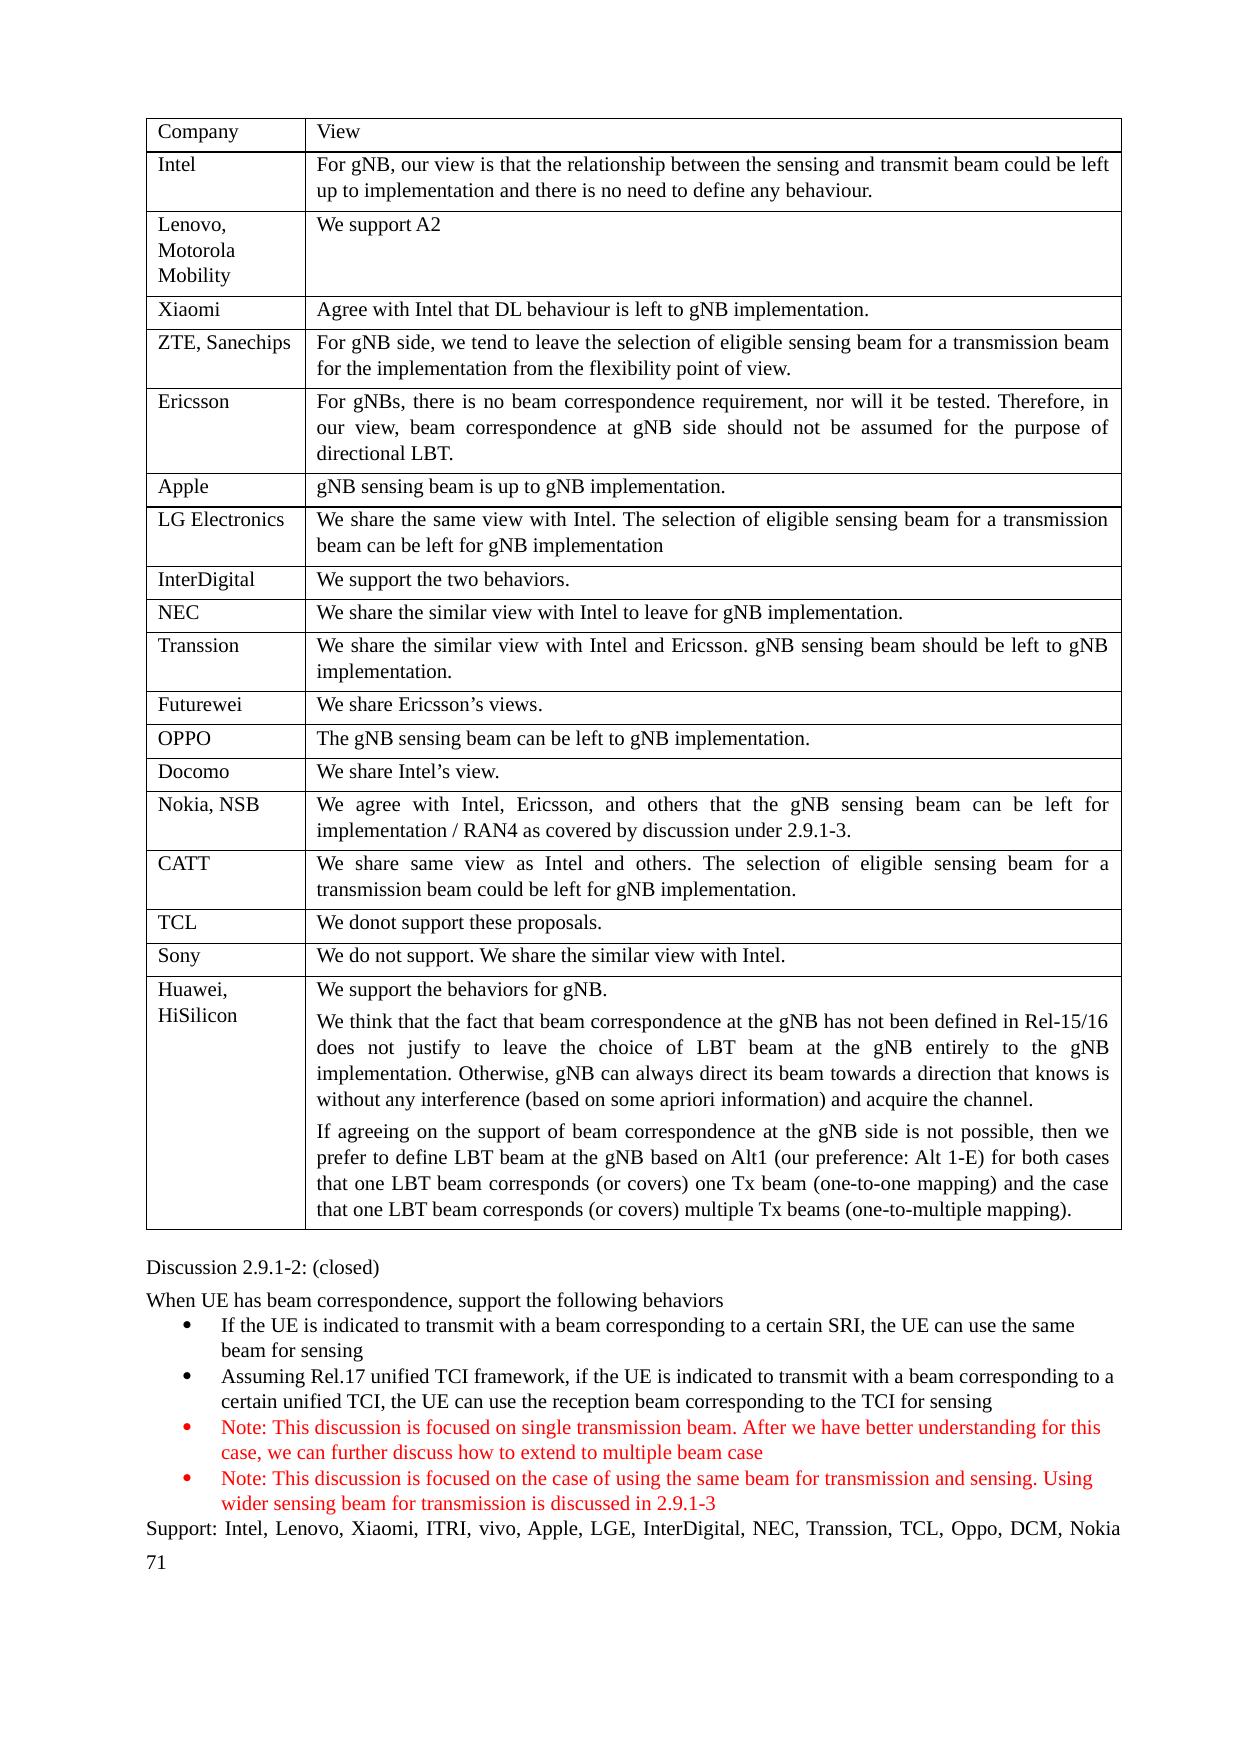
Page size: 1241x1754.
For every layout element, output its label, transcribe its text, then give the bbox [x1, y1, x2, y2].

table_cell We share Ericsson’s views. [306, 692, 1121, 724]
text When UE has beam correspondence, support the following behaviors [146, 1287, 1122, 1312]
table_cell Transsion [147, 633, 305, 691]
list Assuming Rel.17 unified TCI framework, if the UE is indicated to transmit with a beam corresponding to a certain unified TCI, the UE can use the reception beam corresponding to the TCI for sensing [183, 1364, 1122, 1413]
table_cell We do not support. We share the similar view with Intel. [306, 944, 1121, 976]
table_cell OPPO [147, 725, 305, 758]
list Note: This discussion is focused on the case of using the same beam for transmission and sensing. Using wider sensing beam for transmission is discussed in 2.9.1-3 [183, 1465, 1122, 1515]
text Discussion 2.9.1-2: (closed) [146, 1255, 1122, 1279]
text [146, 1516, 1122, 1540]
table_cell Apple [147, 474, 305, 506]
table_cell Ericsson [147, 389, 305, 473]
table_cell We support A2 [306, 212, 1121, 296]
table_header Company [147, 119, 305, 151]
table_cell ZTE, Sanechips [147, 330, 305, 388]
list Note: This discussion is focused on single transmission beam. After we have better understanding for this case, we can further discuss how to extend to multiple beam case [183, 1414, 1122, 1464]
table_cell Docomo [147, 759, 305, 791]
table_cell LG Electronics [147, 508, 305, 566]
table_cell We share Intel’s view. [306, 759, 1121, 791]
table_cell We share the similar view with Intel and Ericsson. gNB sensing beam should be left to gNB implementation. [306, 633, 1121, 691]
table_cell Huawei, HiSilicon [147, 977, 305, 1229]
table_cell We donot support these proposals. [306, 910, 1121, 942]
table_cell TCL [147, 910, 305, 942]
table_cell Futurewei [147, 692, 305, 724]
table_cell We agree with Intel, Ericsson, and others that the gNB sensing beam can be left for implementation / RAN4 as covered by discussion under 2.9.1-3. [306, 792, 1121, 850]
table_cell NEC [147, 600, 305, 632]
table_cell We support the behaviors for gNB. We think that the fact that beam correspondence at the gNB has not been defined in Rel-15/16 does not justify to leave the choice of LBT beam at the gNB entirely to the gNB implementation. Otherwise, gNB can always direct its beam towards a direction that knows is without any interference (based on some apriori information) and acquire the channel. If agreeing on the support of beam correspondence at the gNB side is not possible, then we prefer to define LBT beam at the gNB based on Alt1 (our preference: Alt 1-E) for both cases that one LBT beam corresponds (or covers) one Tx beam (one-to-one mapping) and the case that one LBT beam corresponds (or covers) multiple Tx beams (one-to-multiple mapping). [306, 977, 1121, 1229]
table_cell Intel [147, 153, 305, 211]
table_cell InterDigital [147, 567, 305, 599]
table_cell We share the similar view with Intel to leave for gNB implementation. [306, 600, 1121, 632]
table_cell Nokia, NSB [147, 792, 305, 850]
table_cell We share same view as Intel and others. The selection of eligible sensing beam for a transmission beam could be left for gNB implementation. [306, 851, 1121, 909]
table_cell Xiaomi [147, 297, 305, 329]
table_header View [306, 119, 1121, 151]
table_cell Sony [147, 944, 305, 976]
table_cell For gNB side, we tend to leave the selection of eligible sensing beam for a transmission beam for the implementation from the flexibility point of view. [306, 330, 1121, 388]
table_cell We share the same view with Intel. The selection of eligible sensing beam for a transmission beam can be left for gNB implementation [306, 508, 1121, 566]
table_cell Agree with Intel that DL behaviour is left to gNB implementation. [306, 297, 1121, 329]
table_cell For gNBs, there is no beam correspondence requirement, nor will it be tested. Therefore, in our view, beam correspondence at gNB side should not be assumed for the purpose of directional LBT. [306, 389, 1121, 473]
list If the UE is indicated to transmit with a beam corresponding to a certain SRI, the UE can use the same beam for sensing [183, 1313, 1122, 1362]
table_cell We support the two behaviors. [306, 567, 1121, 599]
table_cell The gNB sensing beam can be left to gNB implementation. [306, 725, 1121, 758]
table_cell For gNB, our view is that the relationship between the sensing and transmit beam could be left up to implementation and there is no need to define any behaviour. [306, 153, 1121, 211]
table_cell Lenovo, Motorola Mobility [147, 212, 305, 296]
table_cell CATT [147, 851, 305, 909]
table_cell gNB sensing beam is up to gNB implementation. [306, 474, 1121, 506]
